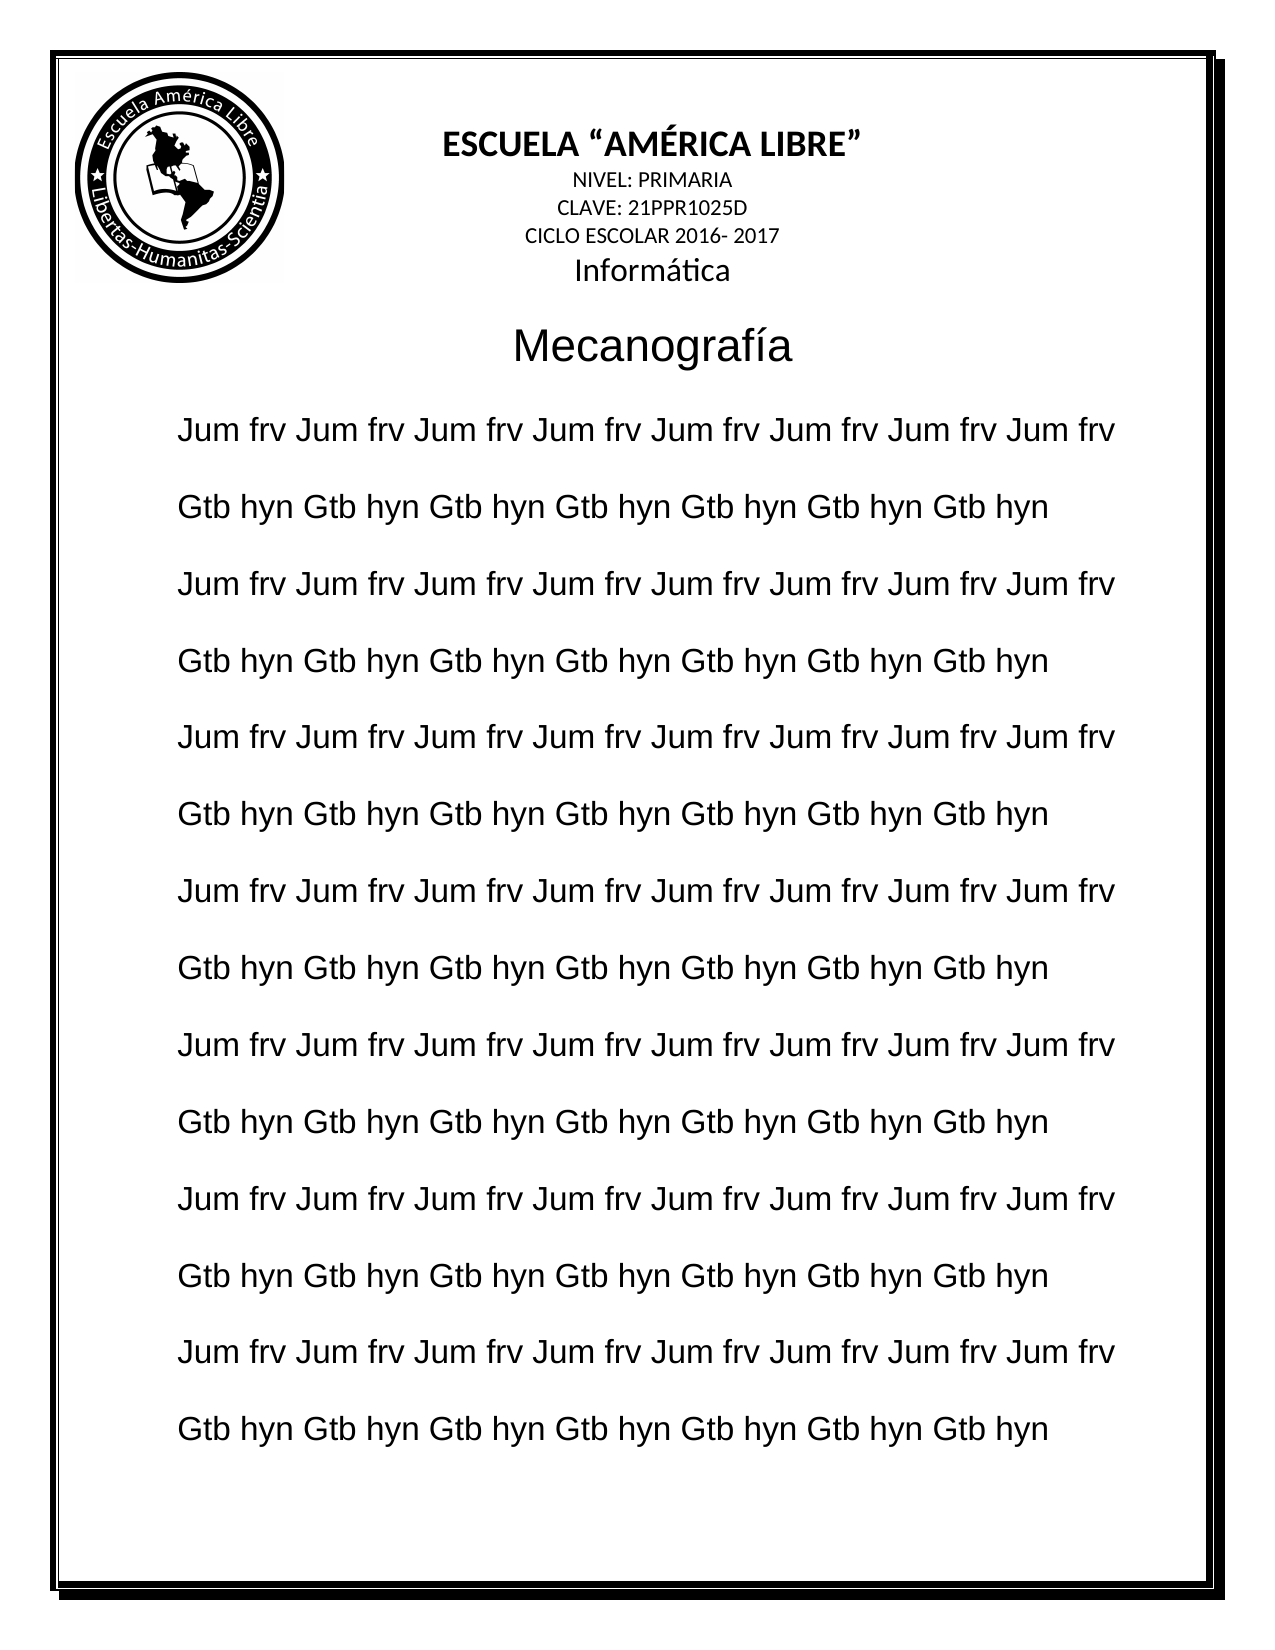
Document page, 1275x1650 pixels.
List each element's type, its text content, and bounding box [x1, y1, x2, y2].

picture [74, 72, 285, 283]
text Jum frv Jum frv Jum frv Jum frv Jum frv Jum frv Jum frv Jum frv [177, 410, 1128, 448]
text Gtb hyn Gtb hyn Gtb hyn Gtb hyn Gtb hyn Gtb hyn Gtb hyn [177, 1102, 1128, 1140]
text Jum frv Jum frv Jum frv Jum frv Jum frv Jum frv Jum frv Jum frv [177, 564, 1128, 602]
text Jum frv Jum frv Jum frv Jum frv Jum frv Jum frv Jum frv Jum frv [177, 871, 1128, 910]
text Mecanografía [177, 319, 1128, 372]
text Gtb hyn Gtb hyn Gtb hyn Gtb hyn Gtb hyn Gtb hyn Gtb hyn [177, 948, 1128, 987]
text Jum frv Jum frv Jum frv Jum frv Jum frv Jum frv Jum frv Jum frv [177, 718, 1128, 756]
text Gtb hyn Gtb hyn Gtb hyn Gtb hyn Gtb hyn Gtb hyn Gtb hyn [177, 641, 1128, 679]
text Jum frv Jum frv Jum frv Jum frv Jum frv Jum frv Jum frv Jum frv [177, 1333, 1128, 1371]
text Gtb hyn Gtb hyn Gtb hyn Gtb hyn Gtb hyn Gtb hyn Gtb hyn [177, 794, 1128, 833]
text Gtb hyn Gtb hyn Gtb hyn Gtb hyn Gtb hyn Gtb hyn Gtb hyn [177, 1256, 1128, 1294]
text Gtb hyn Gtb hyn Gtb hyn Gtb hyn Gtb hyn Gtb hyn Gtb hyn [177, 1409, 1128, 1448]
text Jum frv Jum frv Jum frv Jum frv Jum frv Jum frv Jum frv Jum frv [177, 1179, 1128, 1217]
text Jum frv Jum frv Jum frv Jum frv Jum frv Jum frv Jum frv Jum frv [177, 1025, 1128, 1063]
text Gtb hyn Gtb hyn Gtb hyn Gtb hyn Gtb hyn Gtb hyn Gtb hyn [177, 487, 1128, 525]
